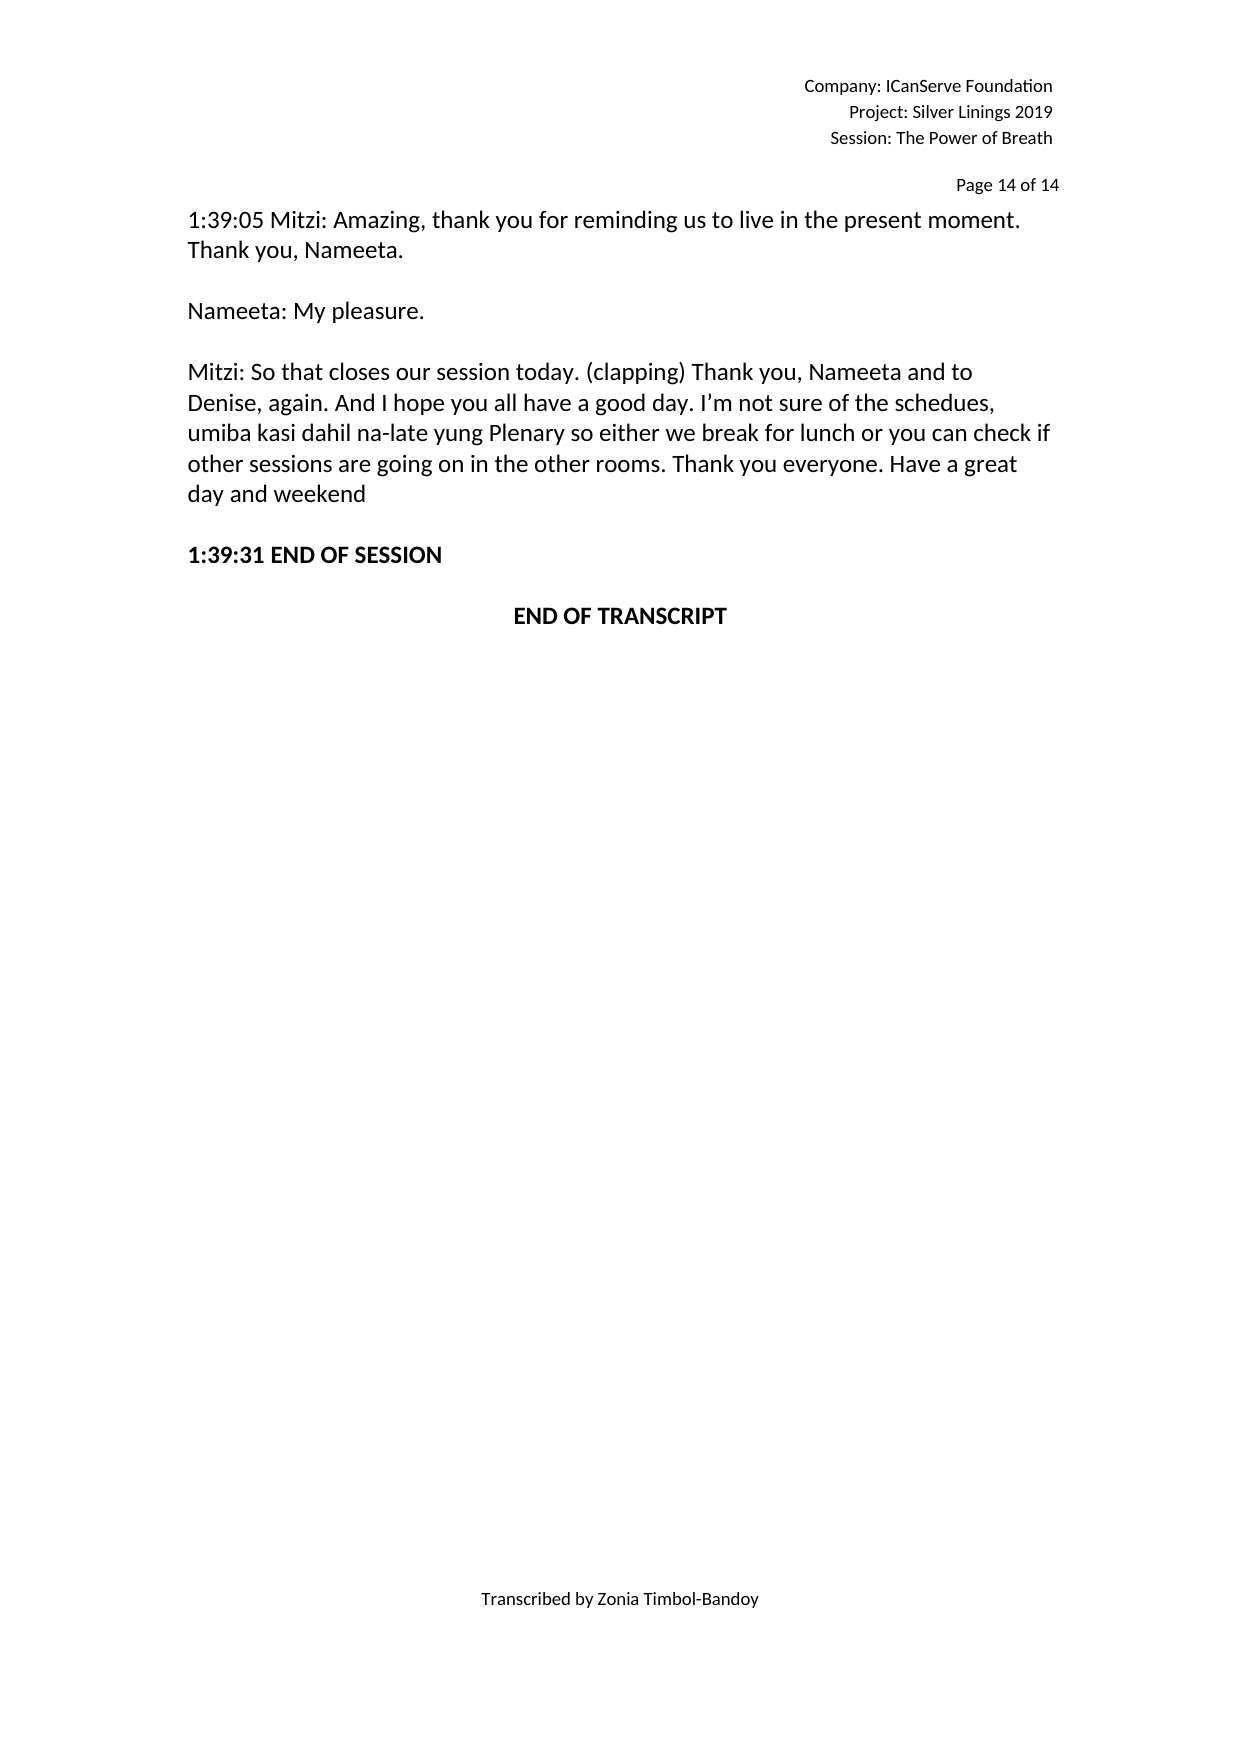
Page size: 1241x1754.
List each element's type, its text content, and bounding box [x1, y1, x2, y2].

text Nameeta: My pleasure. [187, 295, 1053, 326]
text 1:39:05 Mitzi: Amazing, thank you for reminding us to live in the present moment. Thank you, Nameeta. [187, 204, 1053, 265]
text END OF TRANSCRIPT [187, 601, 1053, 631]
text 1:39:31 END OF SESSION [187, 539, 1053, 570]
text Mitzi: So that closes our session today. (clapping) Thank you, Nameeta and to Denise, again. And I hope you all have a good day. I’m not sure of the schedues, umiba kasi dahil na-late yung Plenary so either we break for lunch or you can check if other sessions are going on in the other rooms. Thank you everyone. Have a great day and weekend [187, 356, 1053, 509]
